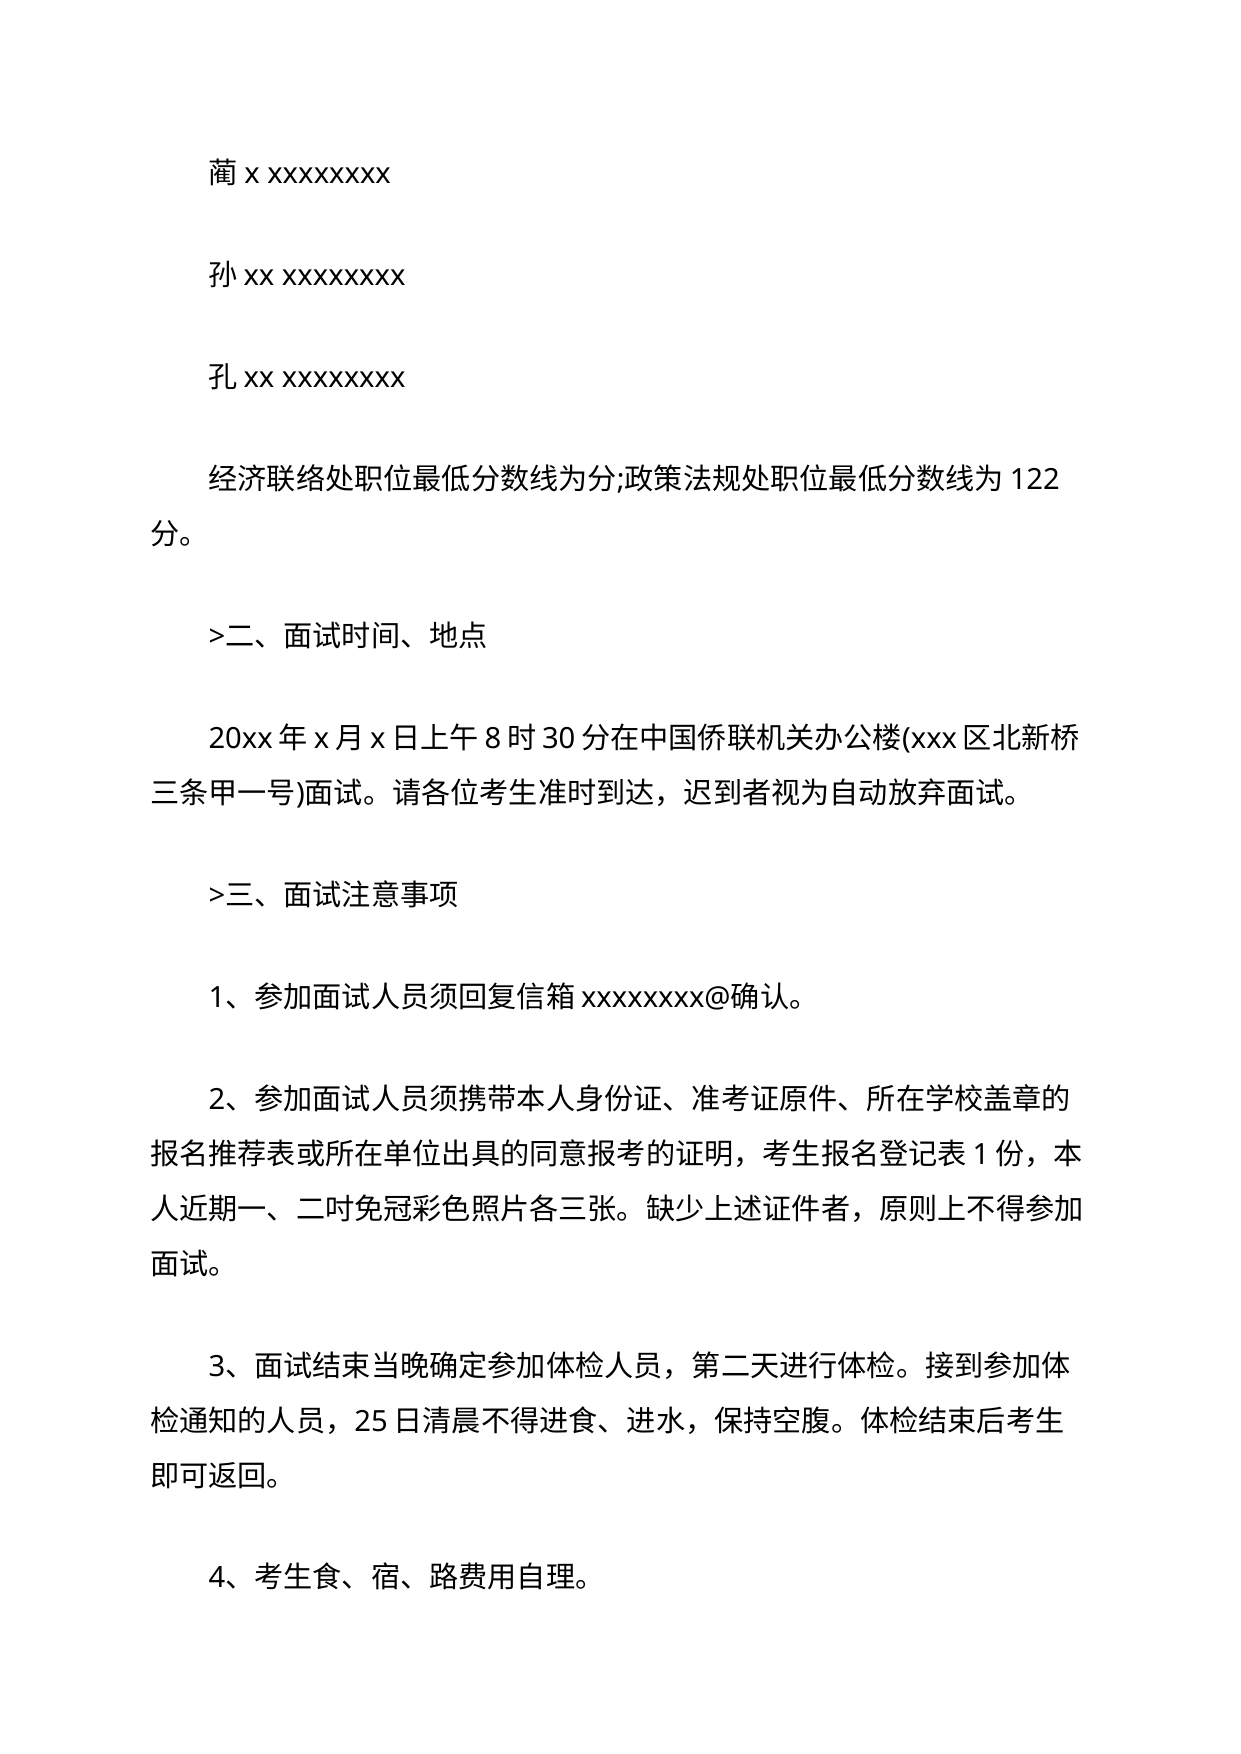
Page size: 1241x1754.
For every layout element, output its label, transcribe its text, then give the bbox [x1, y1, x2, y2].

text 经济联络处职位最低分数线为分;政策法规处职位最低分数线为122分。 [150, 456, 1090, 553]
text 蔺 x xxxxxxxx [150, 150, 1090, 192]
text 1、参加面试人员须回复信箱xxxxxxxx@确认。 [150, 974, 1090, 1016]
text >三、面试注意事项 [150, 872, 1090, 914]
text 4、考生食、宿、路费用自理。 [150, 1554, 1090, 1596]
text 20xx年x月x日上午8时30分在中国侨联机关办公楼(xxx区北新桥三条甲一号)面试。请各位考生准时到达，迟到者视为自动放弃面试。 [150, 715, 1090, 812]
text >二、面试时间、地点 [150, 613, 1090, 655]
text 3、面试结束当晚确定参加体检人员，第二天进行体检。接到参加体检通知的人员，25日清晨不得进食、进水，保持空腹。体检结束后考生即可返回。 [150, 1342, 1090, 1494]
text 孙xx xxxxxxxx [150, 252, 1090, 294]
text 2、参加面试人员须携带本人身份证、准考证原件、所在学校盖章的报名推荐表或所在单位出具的同意报考的证明，考生报名登记表1份，本人近期一、二吋免冠彩色照片各三张。缺少上述证件者，原则上不得参加面试。 [150, 1076, 1090, 1283]
text 孔xx xxxxxxxx [150, 354, 1090, 396]
